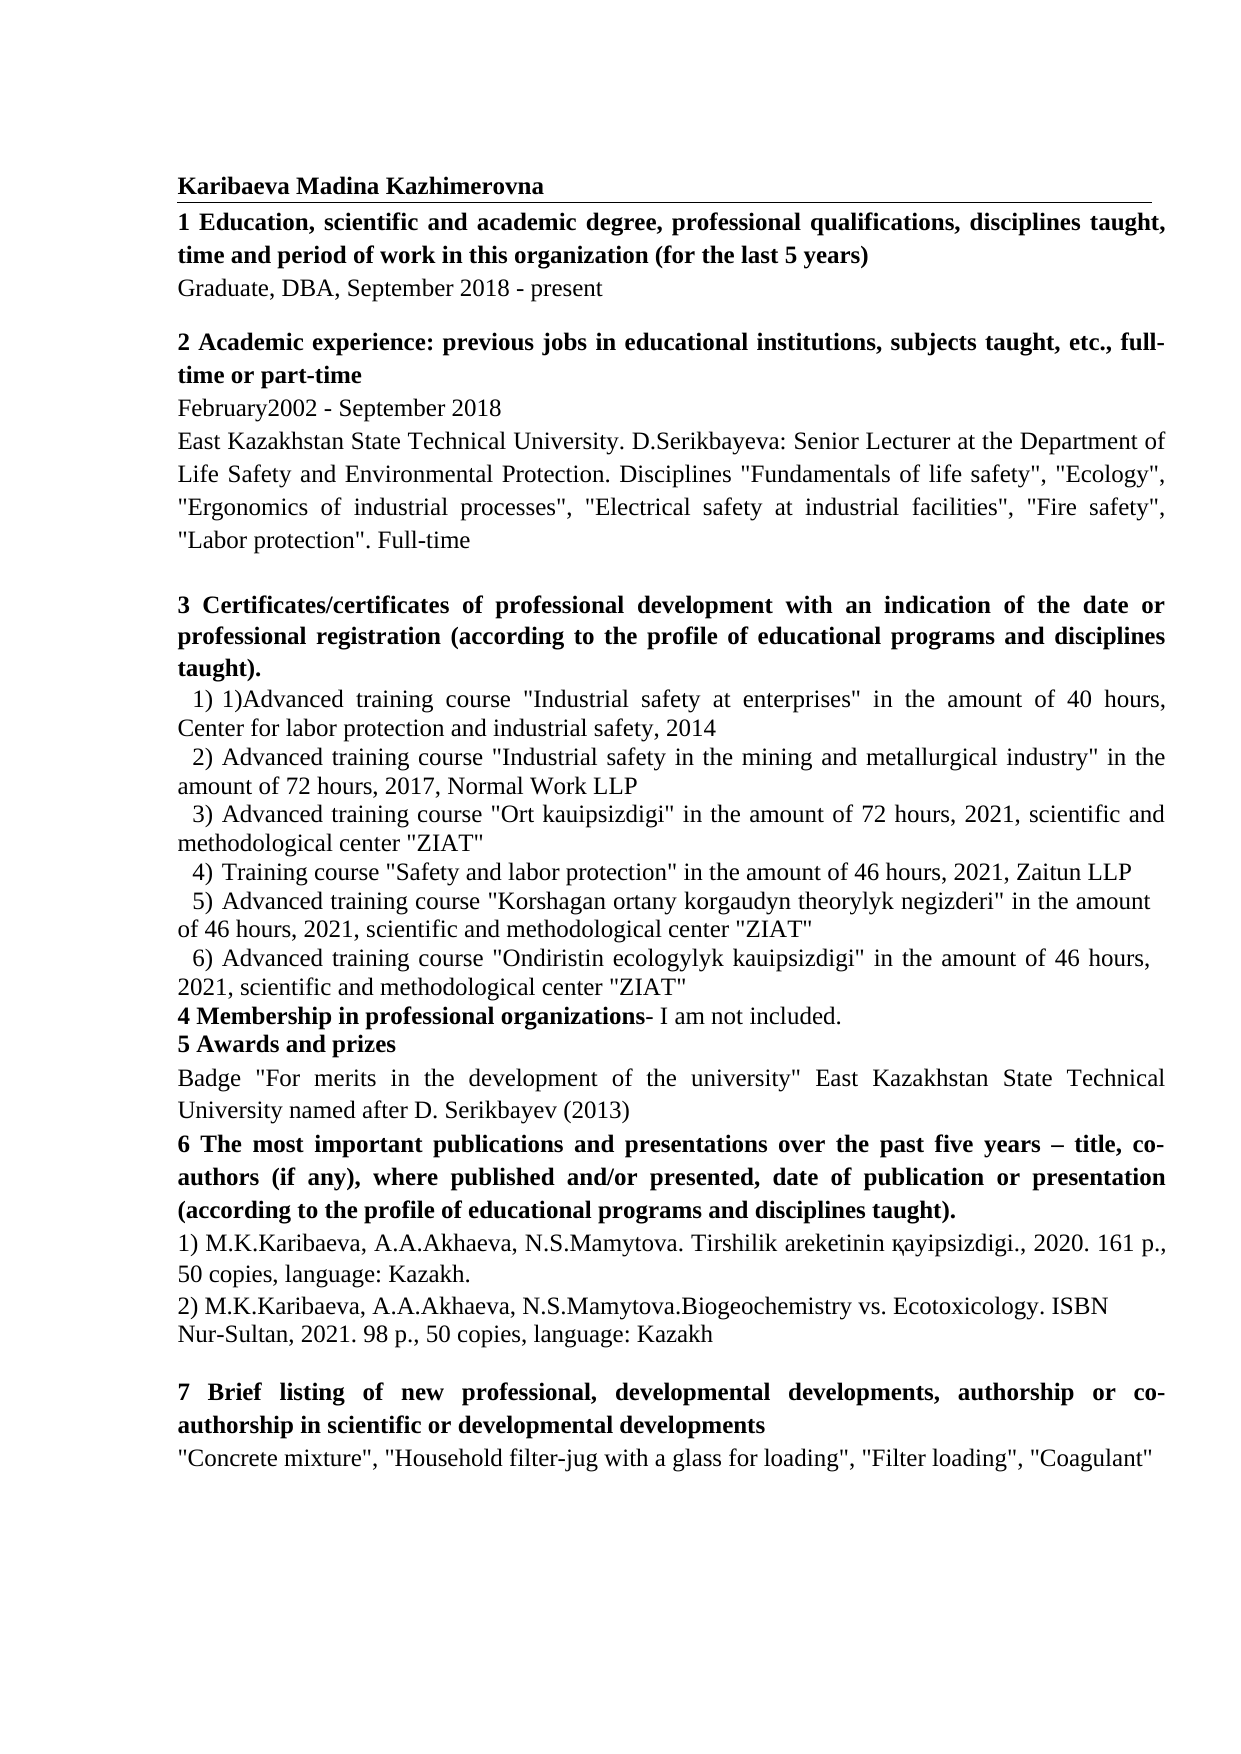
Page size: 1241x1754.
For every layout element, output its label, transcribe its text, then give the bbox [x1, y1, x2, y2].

text Graduate, DBA, September 2018 - present [177, 273, 1167, 302]
text 5 Awards and prizes [177, 1029, 1167, 1058]
text East Kazakhstan State Technical University. D.Serikbayeva: Senior Lecturer at the Department of Life Safety and Environmental Protection. Disciplines "Fundamentals of life safety", "Ecology", "Ergonomics of industrial processes", "Electrical safety at industrial facilities", "Fire safety", "Labor protection". Full-time [177, 426, 1167, 554]
text Karibaeva Madina Kazhimerovna [177, 171, 1152, 202]
list Advanced training course "Industrial safety in the mining and metallurgical industry" in the amount of 72 hours, 2017, Normal Work LLP [177, 742, 1167, 799]
list Advanced training course "Ort kauipsizdigі" in the amount of 72 hours, 2021, scientific and methodological center "ZIAT" [177, 799, 1167, 857]
text 2 Academic experience: previous jobs in educational institutions, subjects taught, etc., full-time or part-time [177, 327, 1167, 389]
text 1) M.K.Karibaeva, A.A.Akhaeva, N.S.Mamytova. Tіrshilik аreketinіn қауіpsіzdіgі., 2020. 161 p., 50 copies, language: Kazakh. [177, 1228, 1166, 1288]
text 6 The most important publications and presentations over the past five years – title, co-authors (if any), where published and/or presented, date of publication or presentation (according to the profile of educational programs and disciplines taught). [177, 1129, 1167, 1223]
list 1)Advanced training course "Industrial safety at enterprises" in the amount of 40 hours, Center for labor protection and industrial safety, 2014 [177, 684, 1167, 742]
text "Concrete mixture", "Household filter-jug with a glass for loading", "Filter loading", "Coagulant" [177, 1443, 1167, 1472]
list Training course "Safety and labor protection" in the amount of 46 hours, 2021, Zaitun LLP [177, 857, 1152, 886]
text 3 Certificates/certificates of professional development with an indication of the date or professional registration (according to the profile of educational programs and disciplines taught). [177, 590, 1167, 682]
text 4 Membership in professional organizations- I am not included. [177, 1001, 1167, 1029]
text February2002 - September 2018 [177, 393, 1167, 422]
list Advanced training course "Korshagan ortany korgaudyn theorylyk negizderi" in the amount of 46 hours, 2021, scientific and methodological center "ZIAT" [177, 886, 1152, 943]
text Badge "For merits in the development of the university" East Kazakhstan State Technical University named after D. Serikbayev (2013) [177, 1063, 1167, 1124]
text 2) M.K.Karibaeva, A.A.Akhaeva, N.S.Mamytova.Biogeochemistry vs. Ecotoxicology. ISBN Nur-Sultan, 2021. 98 p., 50 copies, language: Kazakh [177, 1291, 1152, 1348]
list Advanced training course "Ondiristin ecologylyk kauipsizdigі" in the amount of 46 hours, 2021, scientific and methodological center "ZIAT" [177, 943, 1152, 1001]
text 1 Education, scientific and academic degree, professional qualifications, disciplines taught, time and period of work in this organization (for the last 5 years) [177, 207, 1167, 269]
text 7 Brief listing of new professional, developmental developments, authorship or co-authorship in scientific or developmental developments [177, 1377, 1167, 1439]
